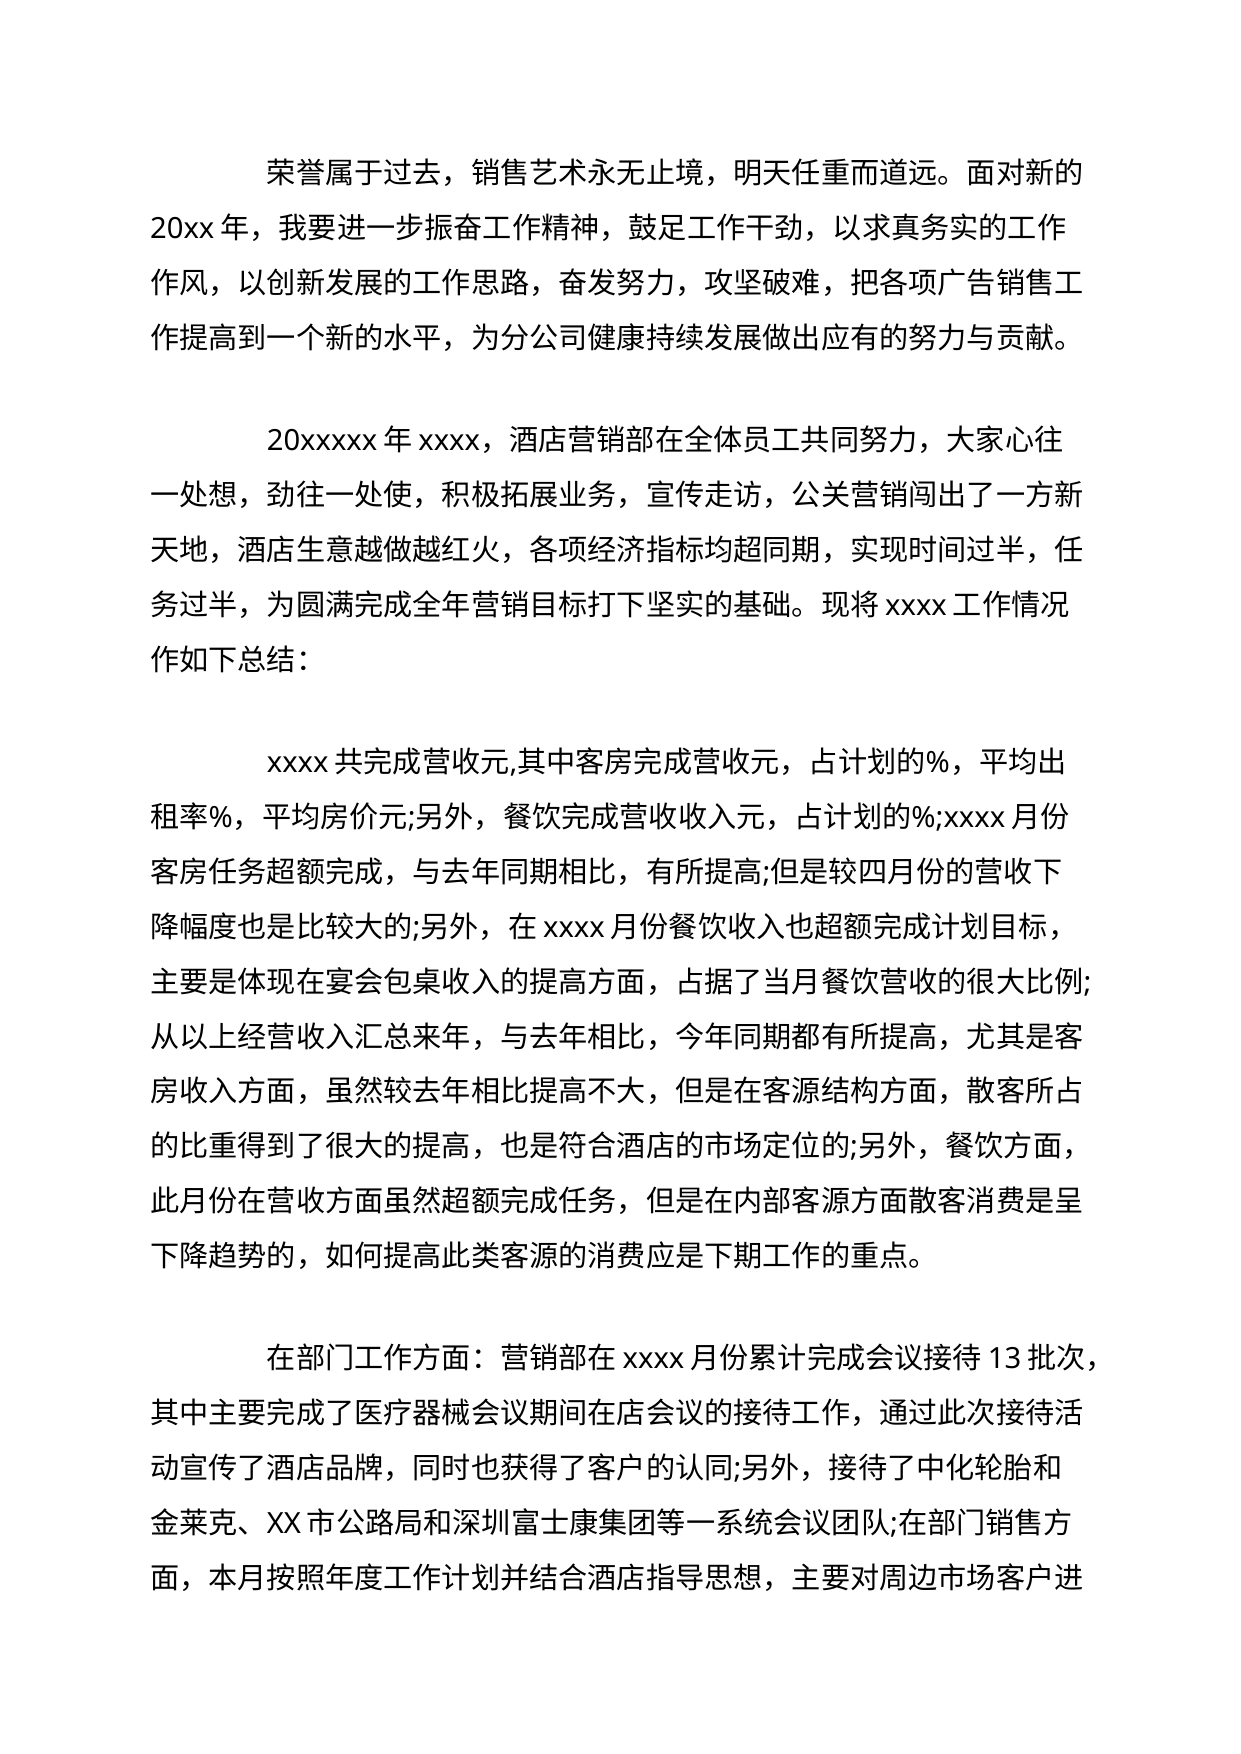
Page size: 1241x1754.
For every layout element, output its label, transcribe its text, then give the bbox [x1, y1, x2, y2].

text 荣誉属于过去，销售艺术永无止境，明天任重而道远。面对新的20xx年，我要进一步振奋工作精神，鼓足工作干劲，以求真务实的工作作风，以创新发展的工作思路，奋发努力，攻坚破难，把各项广告销售工作提高到一个新的水平，为分公司健康持续发展做出应有的努力与贡献。 [150, 150, 1090, 357]
text 20xxxxx年xxxx，酒店营销部在全体员工共同努力，大家心往一处想，劲往一处使，积极拓展业务，宣传走访，公关营销闯出了一方新天地，酒店生意越做越红火，各项经济指标均超同期，实现时间过半，任务过半，为圆满完成全年营销目标打下坚实的基础。现将xxxx工作情况作如下总结： [150, 417, 1090, 679]
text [150, 1334, 1090, 1597]
text xxxx共完成营收元,其中客房完成营收元，占计划的%，平均出租率%，平均房价元;另外，餐饮完成营收收入元，占计划的%;xxxx月份客房任务超额完成，与去年同期相比，有所提高;但是较四月份的营收下降幅度也是比较大的;另外，在xxxx月份餐饮收入也超额完成计划目标，主要是体现在宴会包桌收入的提高方面，占据了当月餐饮营收的很大比例;从以上经营收入汇总来年，与去年相比，今年同期都有所提高，尤其是客房收入方面，虽然较去年相比提高不大，但是在客源结构方面，散客所占的比重得到了很大的提高，也是符合酒店的市场定位的;另外，餐饮方面，此月份在营收方面虽然超额完成任务，但是在内部客源方面散客消费是呈下降趋势的，如何提高此类客源的消费应是下期工作的重点。 [150, 738, 1090, 1275]
